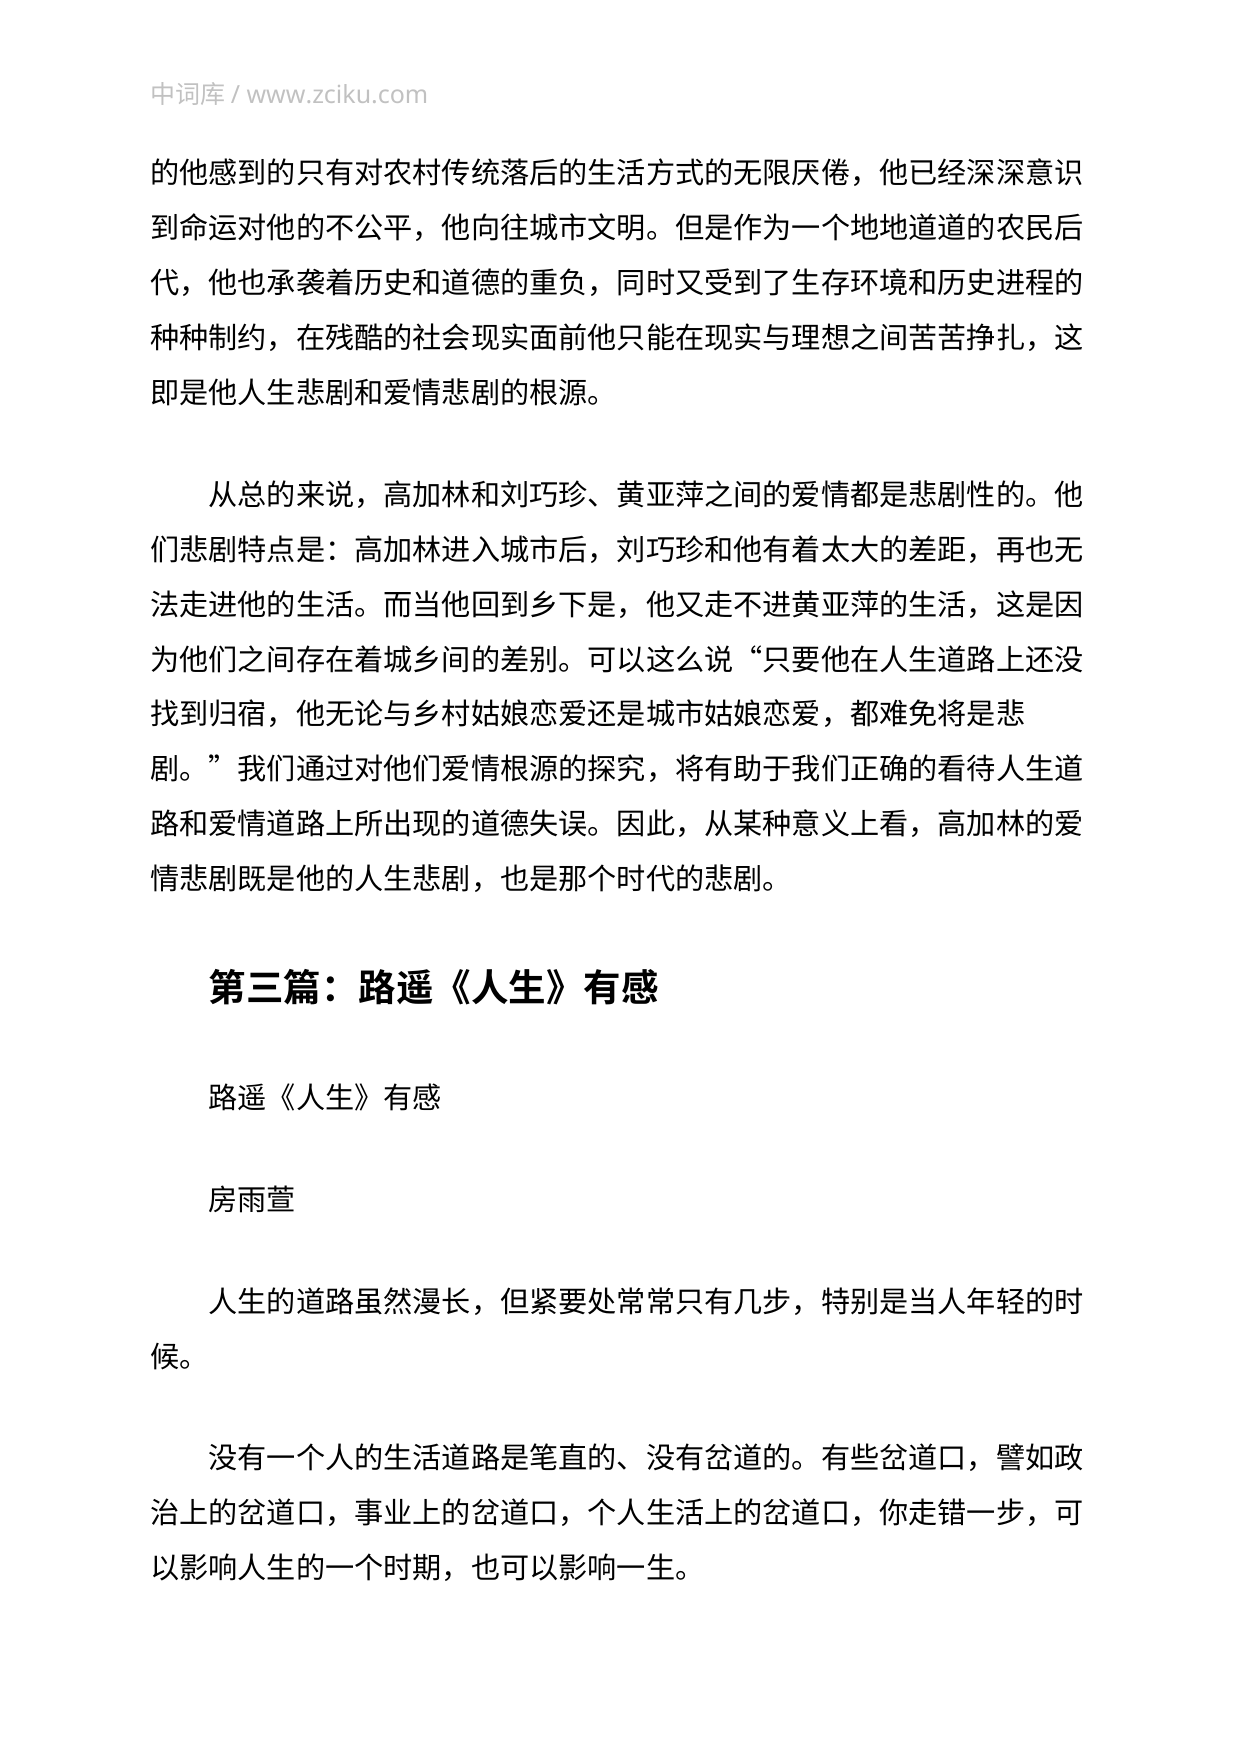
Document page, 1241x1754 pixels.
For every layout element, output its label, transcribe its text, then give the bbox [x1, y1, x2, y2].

text 房雨萱 [150, 1177, 1090, 1219]
text 没有一个人的生活道路是笔直的、没有岔道的。有些岔道口，譬如政治上的岔道口，事业上的岔道口，个人生活上的岔道口，你走错一步，可以影响人生的一个时期，也可以影响一生。 [150, 1435, 1090, 1587]
text 从总的来说，高加林和刘巧珍、黄亚萍之间的爱情都是悲剧性的。他们悲剧特点是：高加林进入城市后，刘巧珍和他有着太大的差距，再也无法走进他的生活。而当他回到乡下是，他又走不进黄亚萍的生活，这是因为他们之间存在着城乡间的差别。可以这么说“只要他在人生道路上还没找到归宿，他无论与乡村姑娘恋爱还是城市姑娘恋爱，都难免将是悲剧。”我们通过对他们爱情根源的探究，将有助于我们正确的看待人生道路和爱情道路上所出现的道德失误。因此，从某种意义上看，高加林的爱情悲剧既是他的人生悲剧，也是那个时代的悲剧。 [150, 471, 1090, 898]
text 第三篇：路遥《人生》有感 [150, 957, 1090, 1012]
text 人生的道路虽然漫长，但紧要处常常只有几步，特别是当人年轻的时候。 [150, 1278, 1090, 1376]
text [150, 150, 1090, 412]
text 路遥《人生》有感 [150, 1075, 1090, 1117]
